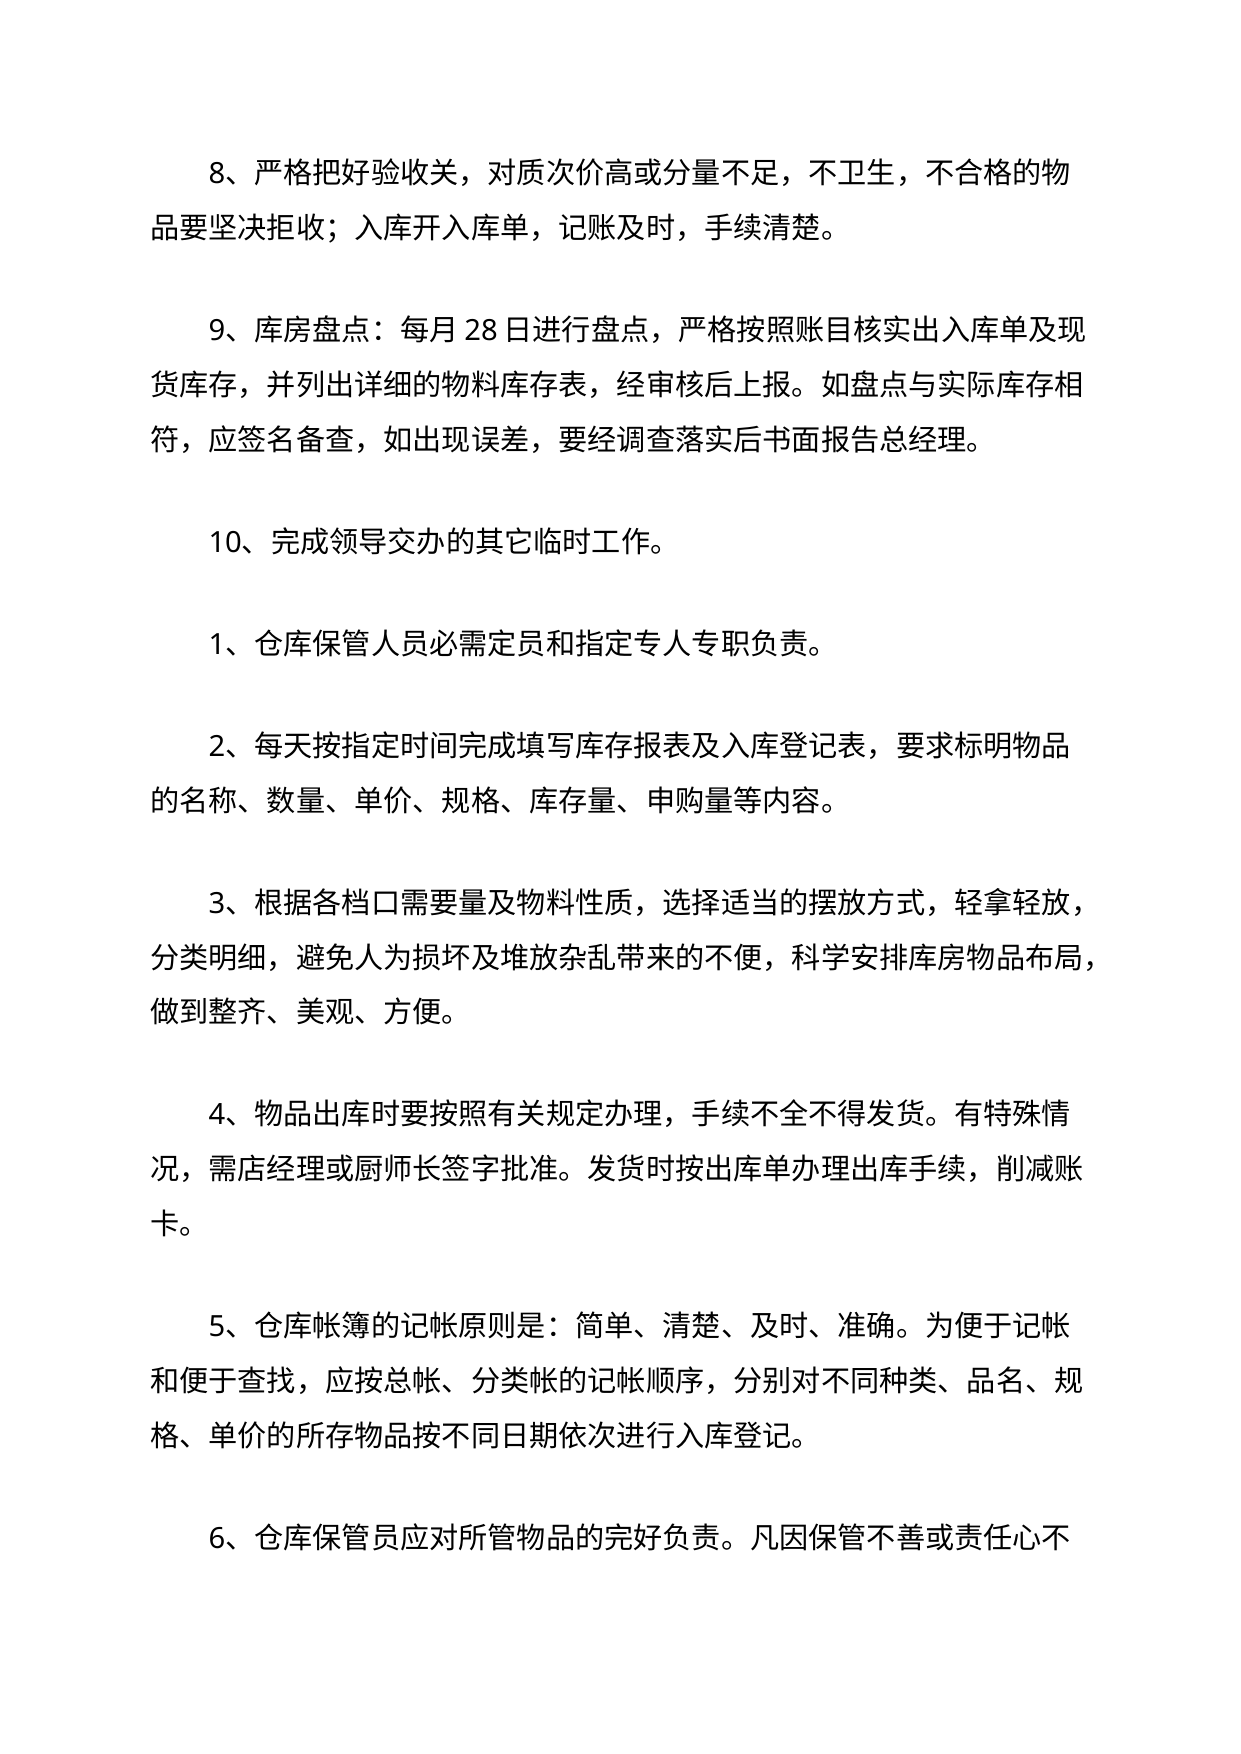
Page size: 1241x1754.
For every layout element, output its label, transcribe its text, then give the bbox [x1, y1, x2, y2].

text 3、根据各档口需要量及物料性质，选择适当的摆放方式，轻拿轻放，分类明细，避免人为损坏及堆放杂乱带来的不便，科学安排库房物品布局，做到整齐、美观、方便。 [150, 879, 1090, 1031]
text 9、库房盘点：每月28日进行盘点，严格按照账目核实出入库单及现货库存，并列出详细的物料库存表，经审核后上报。如盘点与实际库存相符，应签名备查，如出现误差，要经调查落实后书面报告总经理。 [150, 307, 1090, 459]
text 1、仓库保管人员必需定员和指定专人专职负责。 [150, 620, 1090, 663]
text 8、严格把好验收关，对质次价高或分量不足，不卫生，不合格的物品要坚决拒收；入库开入库单，记账及时，手续清楚。 [150, 150, 1090, 247]
text 10、完成领导交办的其它临时工作。 [150, 518, 1090, 561]
text 4、物品出库时要按照有关规定办理，手续不全不得发货。有特殊情况，需店经理或厨师长签字批准。发货时按出库单办理出库手续，削减账卡。 [150, 1091, 1090, 1243]
text 5、仓库帐簿的记帐原则是：简单、清楚、及时、准确。为便于记帐和便于查找，应按总帐、分类帐的记帐顺序，分别对不同种类、品名、规格、单价的所存物品按不同日期依次进行入库登记。 [150, 1302, 1090, 1455]
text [150, 1514, 1090, 1557]
text 2、每天按指定时间完成填写库存报表及入库登记表，要求标明物品的名称、数量、单价、规格、库存量、申购量等内容。 [150, 722, 1090, 820]
